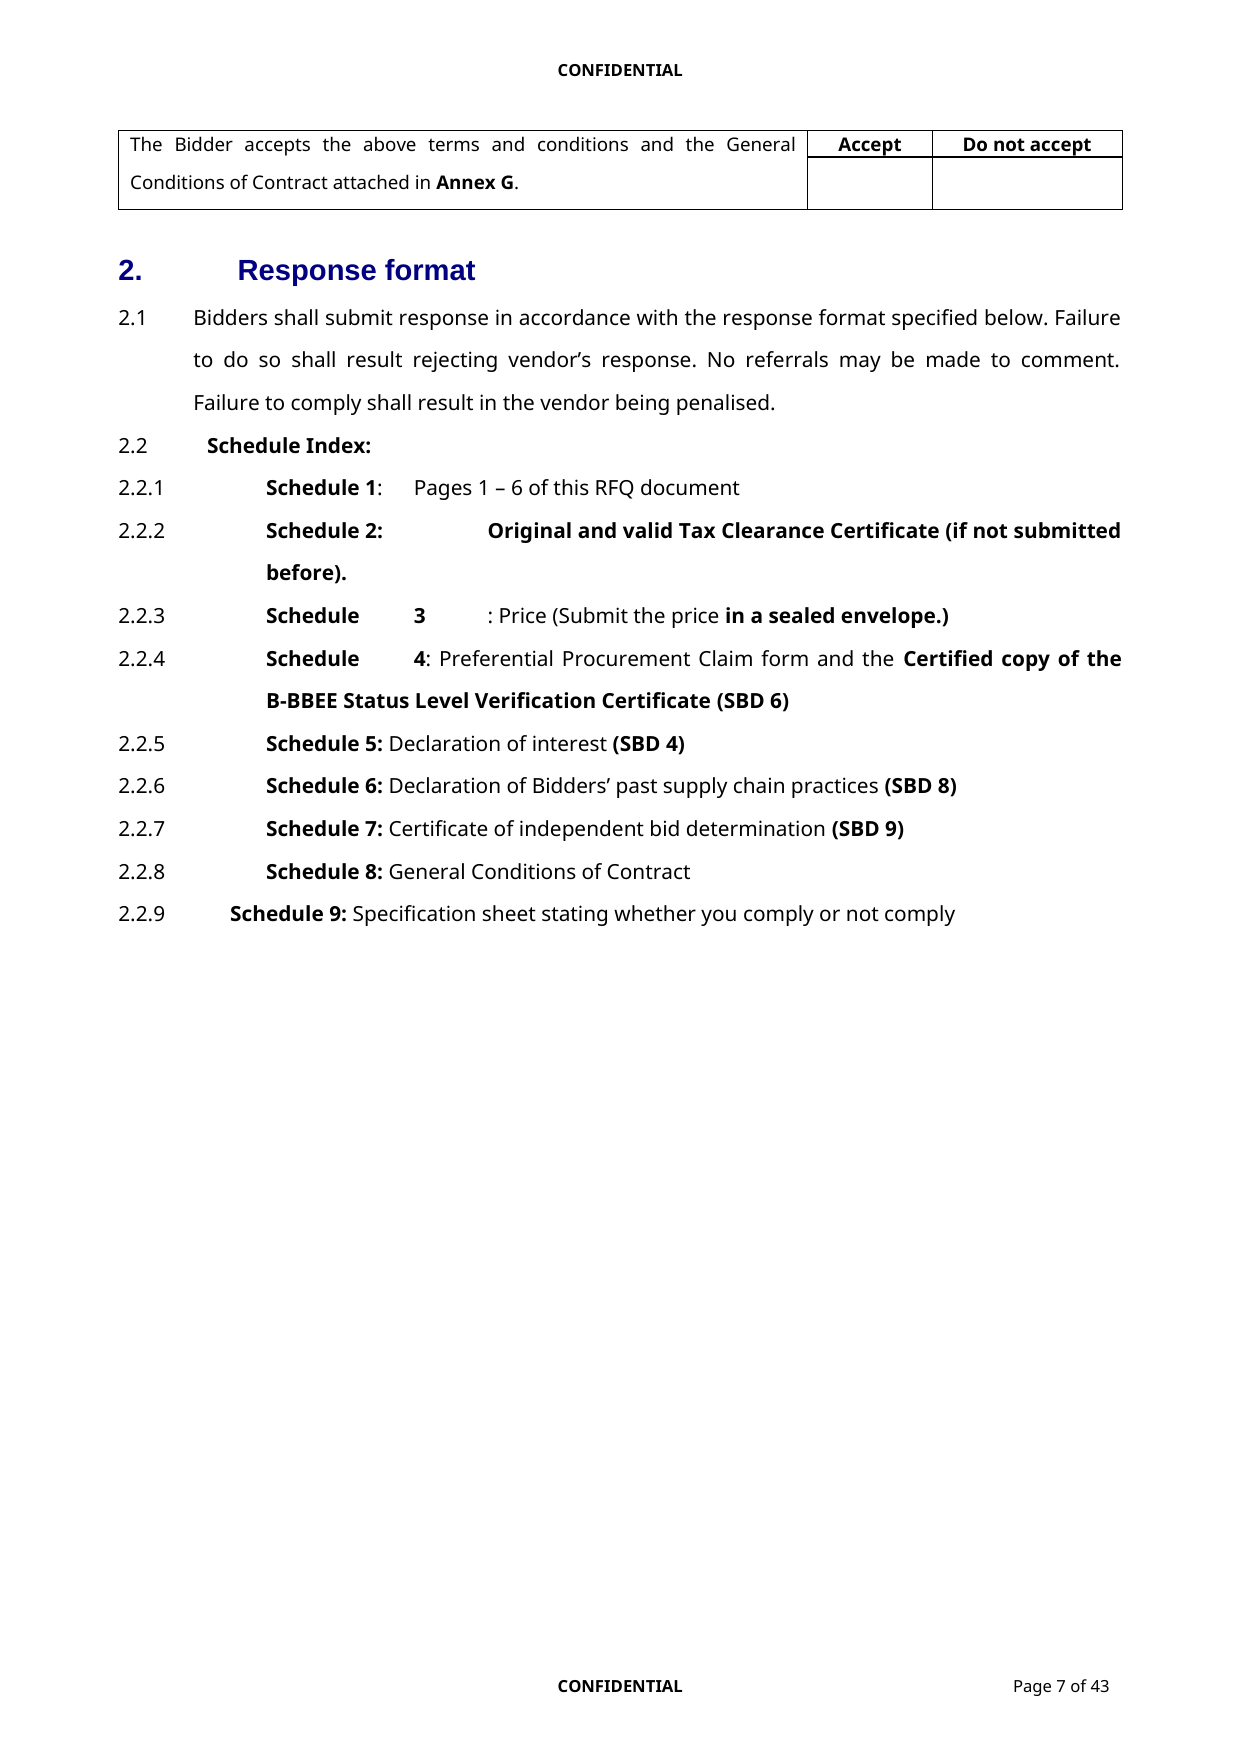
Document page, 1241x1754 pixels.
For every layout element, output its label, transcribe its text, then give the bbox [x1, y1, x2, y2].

table_cell [933, 158, 1122, 209]
table_header The Bidder accepts the above terms and conditions and the General Conditions of Contract attached in Annex G. [119, 131, 807, 209]
text 2.2.3 Schedule 3 : Price (Submit the price in a sealed envelope.) [118, 601, 1122, 629]
text 2.2 Schedule Index: [118, 431, 1122, 459]
table_header Accept [808, 131, 932, 156]
list Bidders shall submit response in accordance with the response format specified below. Failure to do so shall result rejecting vendor’s response. No referrals may be made to comment. Failure to comply shall result in the vendor being penalised. [118, 303, 1122, 417]
text 2.2.6 Schedule 6: Declaration of Bidders’ past supply chain practices (SBD 8) [118, 772, 1122, 800]
subtitle Response format [118, 253, 1122, 286]
text 2.2.7 Schedule 7: Certificate of independent bid determination (SBD 9) [118, 814, 1122, 843]
text 2.2.5 Schedule 5: Declaration of interest (SBD 4) [118, 729, 1122, 757]
text 2.2.1 Schedule 1: Pages 1 – 6 of this RFQ document [118, 473, 1122, 502]
text 2.2.4 Schedule 4: Preferential Procurement Claim form and the Certified copy of the B-BBEE Status Level Verification Certificate (SBD 6) [118, 644, 1122, 715]
table_cell [808, 158, 932, 209]
text 2.2.2 Schedule 2: Original and valid Tax Clearance Certificate (if not submitted before). [118, 516, 1122, 587]
text 2.2.9 Schedule 9: Specification sheet stating whether you comply or not comply [118, 899, 1122, 928]
text 2.2.8 Schedule 8: General Conditions of Contract [118, 857, 1122, 885]
table_header Do not accept [933, 131, 1122, 156]
